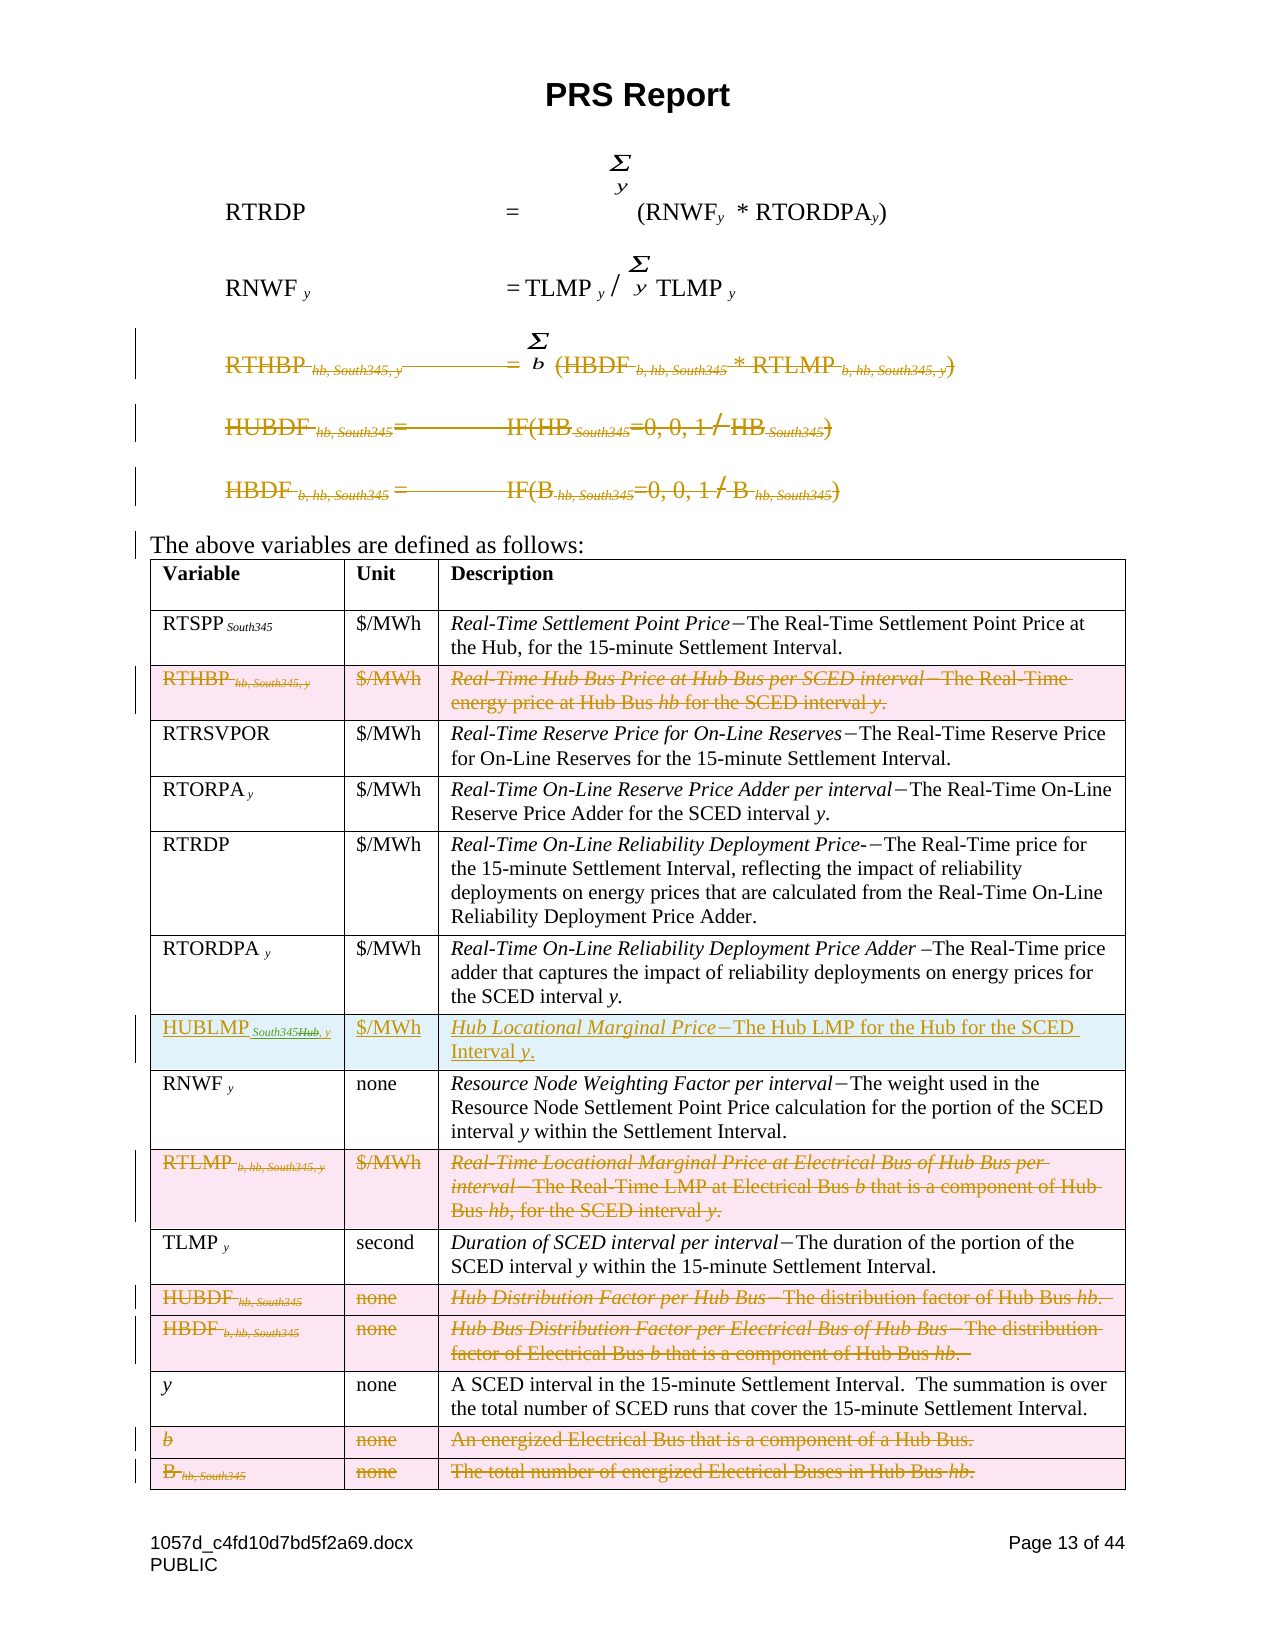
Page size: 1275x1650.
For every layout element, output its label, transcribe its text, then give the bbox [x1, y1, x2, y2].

table_cell $/MWh [345, 721, 438, 776]
table_cell Real-Time On-Line Reliability Deployment Price-The Real-Time price for the 15-minute Settlement Interval, reflecting the impact of reliability deployments on energy prices that are calculated from the Real-Time On-Line Reliability Deployment Price Adder. [439, 832, 1125, 935]
table_cell RNWF y [151, 1071, 344, 1149]
table_cell RTSPP South345 [151, 611, 344, 665]
table_cell Real-Time Reserve Price for On-Line ReservesThe Real-Time Reserve Price for On-Line Reserves for the 15-minute Settlement Interval. [439, 721, 1125, 776]
table_cell RTORDPA y [151, 936, 344, 1014]
table_cell $/MWh [345, 611, 438, 665]
table_cell Real-Time On-Line Reliability Deployment Price Adder –The Real-Time price adder that captures the impact of reliability deployments on energy prices for the SCED interval y. [439, 936, 1125, 1014]
text RNWF y = TLMP y / TLMP y [225, 251, 1125, 303]
table_cell Duration of SCED interval per intervalThe duration of the portion of the SCED interval y within the 15-minute Settlement Interval. [439, 1230, 1125, 1284]
table_cell second [345, 1230, 438, 1284]
table_cell Real-Time On-Line Reserve Price Adder per intervalThe Real-Time On-Line Reserve Price Adder for the SCED interval y. [439, 777, 1125, 831]
table_cell none [345, 1071, 438, 1149]
table_cell RTORPA y [151, 777, 344, 831]
text RTRDP = (RNWFy * RTORDPAy) [225, 150, 1125, 226]
table_cell RTRDP [151, 832, 344, 935]
table_cell TLMP y [151, 1230, 344, 1284]
table_cell Real-Time Settlement Point PriceThe Real-Time Settlement Point Price at the Hub, for the 15-minute Settlement Interval. [439, 611, 1125, 665]
table_header Description [439, 560, 1125, 609]
table_header Unit [345, 560, 438, 609]
table_cell Resource Node Weighting Factor per intervalThe weight used in the Resource Node Settlement Point Price calculation for the portion of the SCED interval y within the Settlement Interval. [439, 1071, 1125, 1149]
table_cell $/MWh [345, 777, 438, 831]
table_cell none [345, 1372, 438, 1426]
table_cell $/MWh [345, 936, 438, 1014]
table_cell y [151, 1372, 344, 1426]
text The above variables are defined as follows: [150, 531, 1125, 559]
table_cell RTRSVPOR [151, 721, 344, 776]
table_header Variable [151, 560, 344, 609]
table_cell A SCED interval in the 15-minute Settlement Interval. The summation is over the total number of SCED runs that cover the 15-minute Settlement Interval. [439, 1372, 1125, 1426]
table_cell $/MWh [345, 832, 438, 935]
